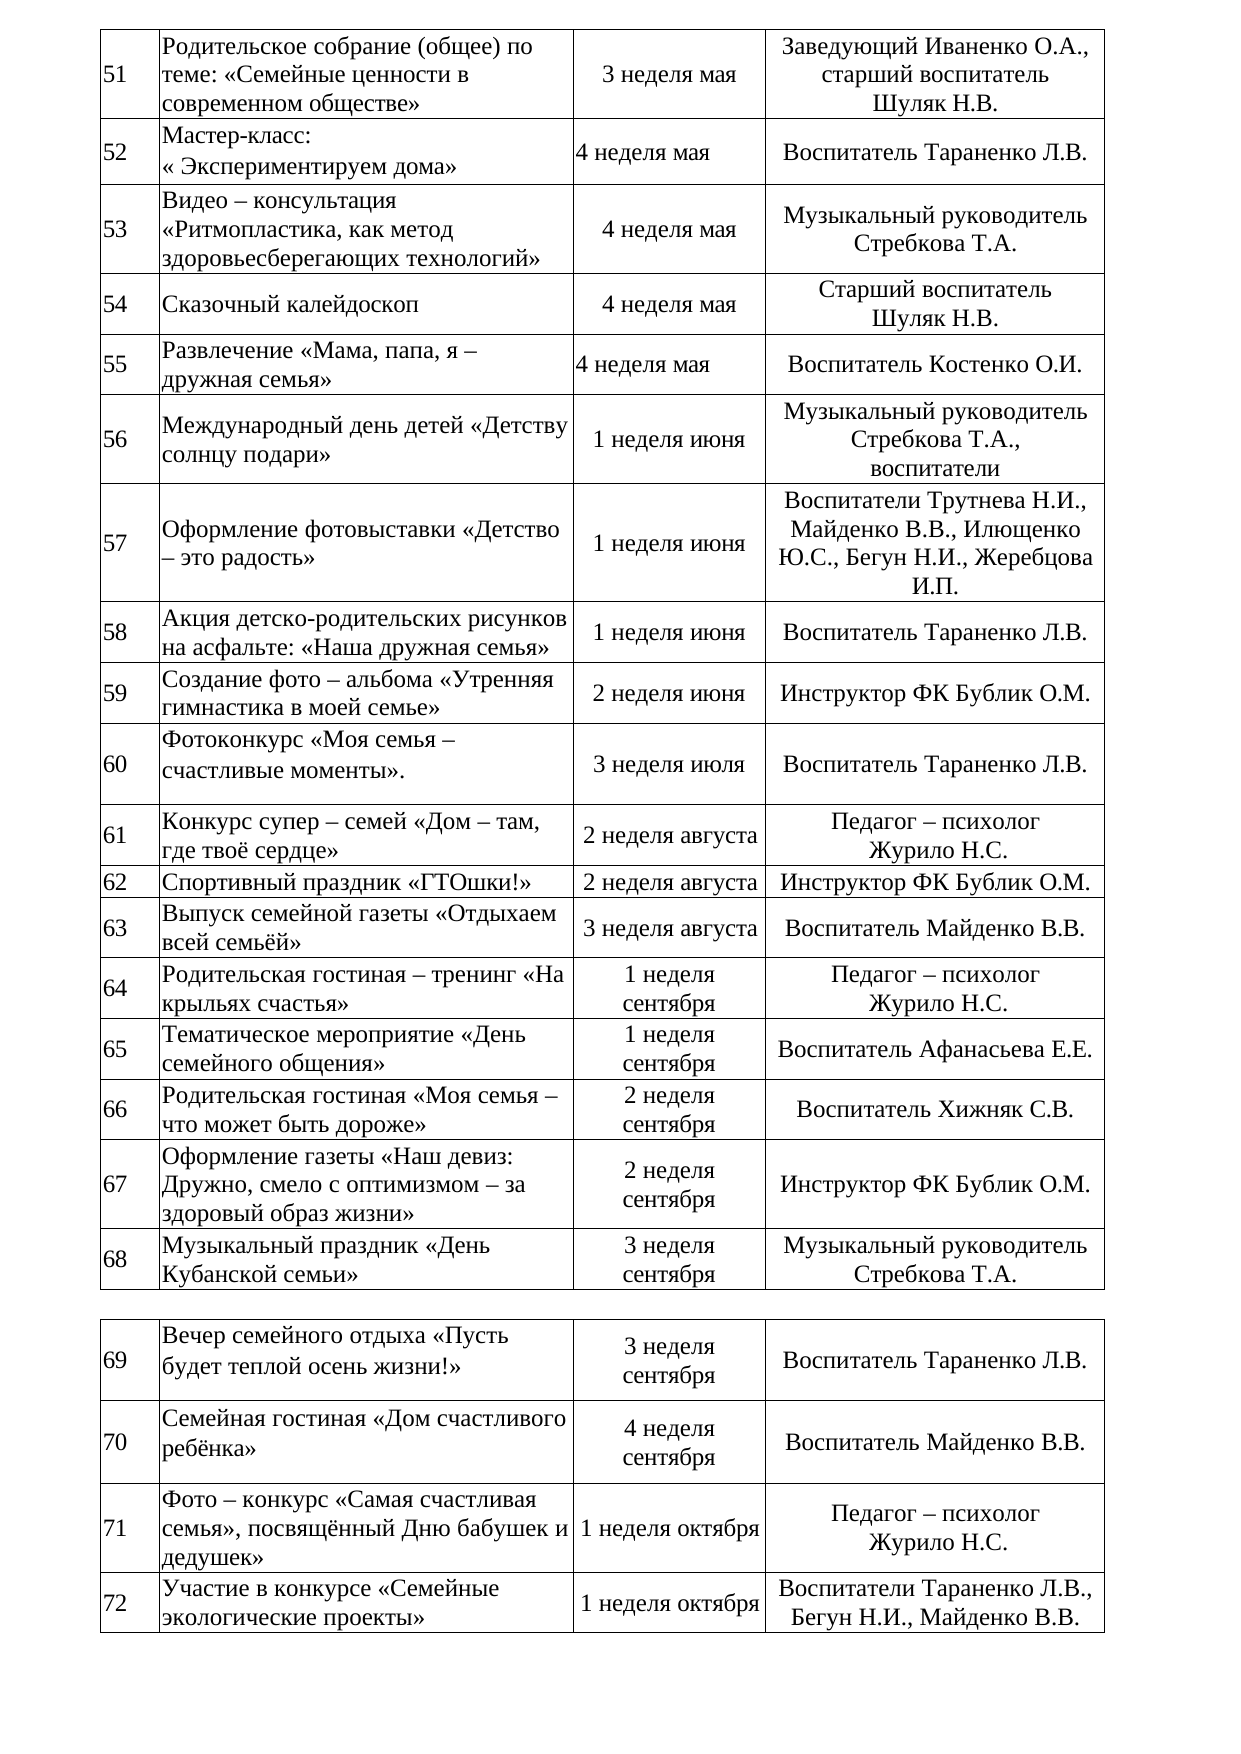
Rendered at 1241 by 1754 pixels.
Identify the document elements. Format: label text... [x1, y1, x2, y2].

table_cell 71 [101, 1484, 159, 1572]
table_cell Педагог – психолог Журило Н.С. [766, 958, 1104, 1018]
table_cell Акция детско-родительских рисунков на асфальте: «Наша дружная семья» [160, 602, 573, 662]
table_cell Спортивный праздник «ГТОшки!» [160, 866, 573, 897]
table_cell Оформление фотовыставки «Детство – это радость» [160, 484, 573, 601]
table_cell 62 [101, 866, 159, 897]
table_cell 54 [101, 274, 159, 333]
table_cell 1 неделя сентября [574, 958, 765, 1018]
table_cell Родительское собрание (общее) по теме: «Семейные ценности в современном обществе» [160, 30, 573, 118]
table_cell 57 [101, 484, 159, 601]
table_cell 2 неделя августа [574, 866, 765, 897]
table_cell 2 неделя августа [574, 805, 765, 865]
table_cell 60 [101, 724, 159, 804]
table_cell 3 неделя мая [574, 30, 765, 118]
table_cell Музыкальный руководитель Стребкова Т.А. [766, 1229, 1104, 1289]
table_cell 72 [101, 1573, 159, 1632]
table_cell Воспитатель Тараненко Л.В. [766, 724, 1104, 804]
table_cell 70 [101, 1401, 159, 1482]
table_cell Воспитатель Тараненко Л.В. [766, 602, 1104, 662]
table_cell Старший воспитатель Шуляк Н.В. [766, 274, 1104, 333]
table_cell Сказочный калейдоскоп [160, 274, 573, 333]
table_cell 1 неделя октября [574, 1484, 765, 1572]
table_cell Инструктор ФК Бублик О.М. [766, 663, 1104, 722]
table_cell Музыкальный руководитель Стребкова Т.А. [766, 185, 1104, 273]
table_cell 68 [101, 1229, 159, 1289]
table_cell Музыкальный праздник «День Кубанской семьи» [160, 1229, 573, 1289]
table_cell 4 неделя мая [574, 119, 765, 183]
table_cell Воспитатели Тараненко Л.В., Бегун Н.И., Майденко В.В. [766, 1573, 1104, 1632]
table_cell Фотоконкурс «Моя семья – счастливые моменты». [160, 724, 573, 804]
table_cell 1 неделя июня [574, 602, 765, 662]
table_cell 64 [101, 958, 159, 1018]
table_cell Семейная гостиная «Дом счастливого ребёнка» [160, 1401, 573, 1482]
table_cell 2 неделя сентября [574, 1140, 765, 1228]
table_cell Воспитатель Афанасьева Е.Е. [766, 1019, 1104, 1078]
table_cell 2 неделя июня [574, 663, 765, 722]
table_cell Конкурс супер – семей «Дом – там, где твоё сердце» [160, 805, 573, 865]
table_cell 51 [101, 30, 159, 118]
table_cell 1 неделя июня [574, 484, 765, 601]
table_cell 61 [101, 805, 159, 865]
table_cell Выпуск семейной газеты «Отдыхаем всей семьёй» [160, 898, 573, 957]
table_cell 1 неделя октября [574, 1573, 765, 1632]
table_cell Родительская гостиная «Моя семья – что может быть дороже» [160, 1080, 573, 1139]
table_cell Международный день детей «Детству солнцу подари» [160, 395, 573, 483]
table_cell 63 [101, 898, 159, 957]
table_header Воспитатель Тараненко Л.В. [766, 1320, 1104, 1400]
table_cell Воспитатель Хижняк С.В. [766, 1080, 1104, 1139]
table_cell 65 [101, 1019, 159, 1078]
table_cell Мастер-класс: « Экспериментируем дома» [160, 119, 573, 183]
table_cell 1 неделя июня [574, 395, 765, 483]
table_cell Фото – конкурс «Самая счастливая семья», посвящённый Дню бабушек и дедушек» [160, 1484, 573, 1572]
table_cell 52 [101, 119, 159, 183]
table_cell Создание фото – альбома «Утренняя гимнастика в моей семье» [160, 663, 573, 722]
table_header 69 [101, 1320, 159, 1400]
table_cell 3 неделя августа [574, 898, 765, 957]
table_cell Воспитатель Майденко В.В. [766, 898, 1104, 957]
table_cell Оформление газеты «Наш девиз: Дружно, смело с оптимизмом – за здоровый образ жизни» [160, 1140, 573, 1228]
table_cell 58 [101, 602, 159, 662]
table_header 3 неделя сентября [574, 1320, 765, 1400]
table_cell 4 неделя мая [574, 185, 765, 273]
table_cell Видео – консультация «Ритмопластика, как метод здоровьесберегающих технологий» [160, 185, 573, 273]
table_cell Инструктор ФК Бублик О.М. [766, 866, 1104, 897]
table_cell Заведующий Иваненко О.А., старший воспитатель Шуляк Н.В. [766, 30, 1104, 118]
table_header Вечер семейного отдыха «Пусть будет теплой осень жизни!» [160, 1320, 573, 1400]
table_cell Развлечение «Мама, папа, я – дружная семья» [160, 335, 573, 394]
table_cell Родительская гостиная – тренинг «На крыльях счастья» [160, 958, 573, 1018]
table_cell 66 [101, 1080, 159, 1139]
table_cell 56 [101, 395, 159, 483]
table_cell Педагог – психолог Журило Н.С. [766, 805, 1104, 865]
table_cell Воспитатель Тараненко Л.В. [766, 119, 1104, 183]
table_cell Воспитатель Костенко О.И. [766, 335, 1104, 394]
table_cell 53 [101, 185, 159, 273]
table_cell 2 неделя сентября [574, 1080, 765, 1139]
table_cell 4 неделя мая [574, 335, 765, 394]
table_cell 3 неделя июля [574, 724, 765, 804]
table_cell 1 неделя сентября [574, 1019, 765, 1078]
table_cell 3 неделя сентября [574, 1229, 765, 1289]
table_cell Воспитатель Майденко В.В. [766, 1401, 1104, 1482]
table_cell Участие в конкурсе «Семейные экологические проекты» [160, 1573, 573, 1632]
table_cell Инструктор ФК Бублик О.М. [766, 1140, 1104, 1228]
table_cell 59 [101, 663, 159, 722]
table_cell 67 [101, 1140, 159, 1228]
table_cell 55 [101, 335, 159, 394]
table_cell Тематическое мероприятие «День семейного общения» [160, 1019, 573, 1078]
table_cell Музыкальный руководитель Стребкова Т.А., воспитатели [766, 395, 1104, 483]
table_cell 4 неделя сентября [574, 1401, 765, 1482]
table_cell Педагог – психолог Журило Н.С. [766, 1484, 1104, 1572]
table_cell Воспитатели Трутнева Н.И., Майденко В.В., Илющенко Ю.С., Бегун Н.И., Жеребцова И.П. [766, 484, 1104, 601]
table_cell 4 неделя мая [574, 274, 765, 333]
